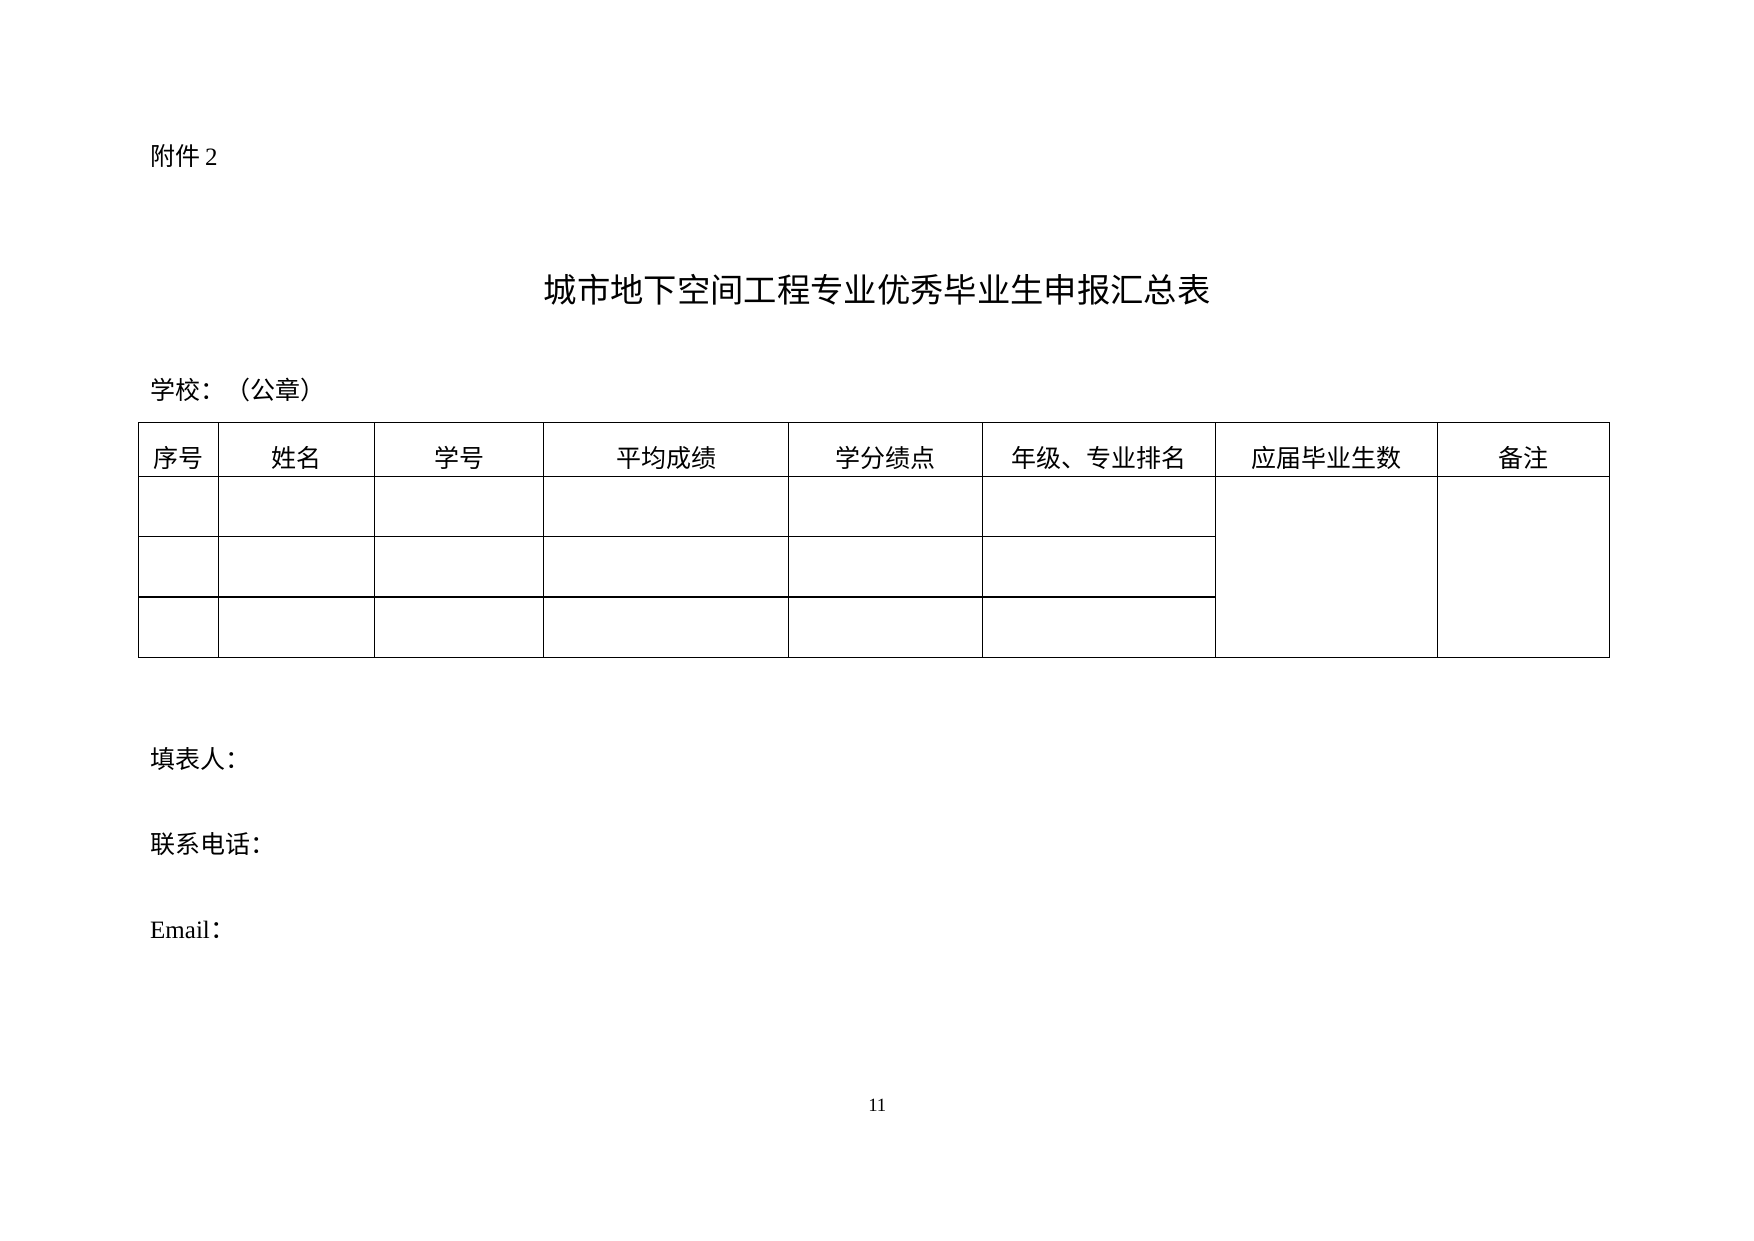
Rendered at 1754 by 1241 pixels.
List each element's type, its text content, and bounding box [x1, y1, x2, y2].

table_cell [789, 537, 982, 596]
table_header 学分绩点 [789, 423, 982, 476]
table_cell [544, 477, 788, 536]
table_header 学号 [375, 423, 543, 476]
text 填表人： [150, 725, 1604, 792]
table_cell [789, 598, 982, 657]
text 城市地下空间工程专业优秀毕业生申报汇总表 [150, 255, 1604, 322]
table_cell [139, 537, 218, 596]
table_cell [375, 598, 543, 657]
text Email： [150, 895, 1604, 962]
table_cell [375, 477, 543, 536]
table_cell [983, 537, 1215, 596]
table_cell [219, 537, 374, 596]
text 附件2 [150, 121, 1604, 188]
table_cell [139, 598, 218, 657]
table_cell [139, 477, 218, 536]
table_cell [983, 598, 1215, 657]
text 学校：（公章） [150, 355, 1604, 422]
table_header 备注 [1438, 423, 1609, 476]
table_header 应届毕业生数 [1216, 423, 1437, 476]
table_header 平均成绩 [544, 423, 788, 476]
table_header 年级、专业排名 [983, 423, 1215, 476]
table_header 姓名 [219, 423, 374, 476]
table_cell [983, 477, 1215, 536]
text 联系电话： [150, 810, 1604, 877]
table_cell [219, 477, 374, 536]
table_cell [544, 598, 788, 657]
table_cell [1438, 477, 1609, 657]
table_cell [544, 537, 788, 596]
table_header 序号 [139, 423, 218, 476]
table_cell [375, 537, 543, 596]
table_cell [219, 598, 374, 657]
table_cell [1216, 477, 1437, 657]
table_cell [789, 477, 982, 536]
